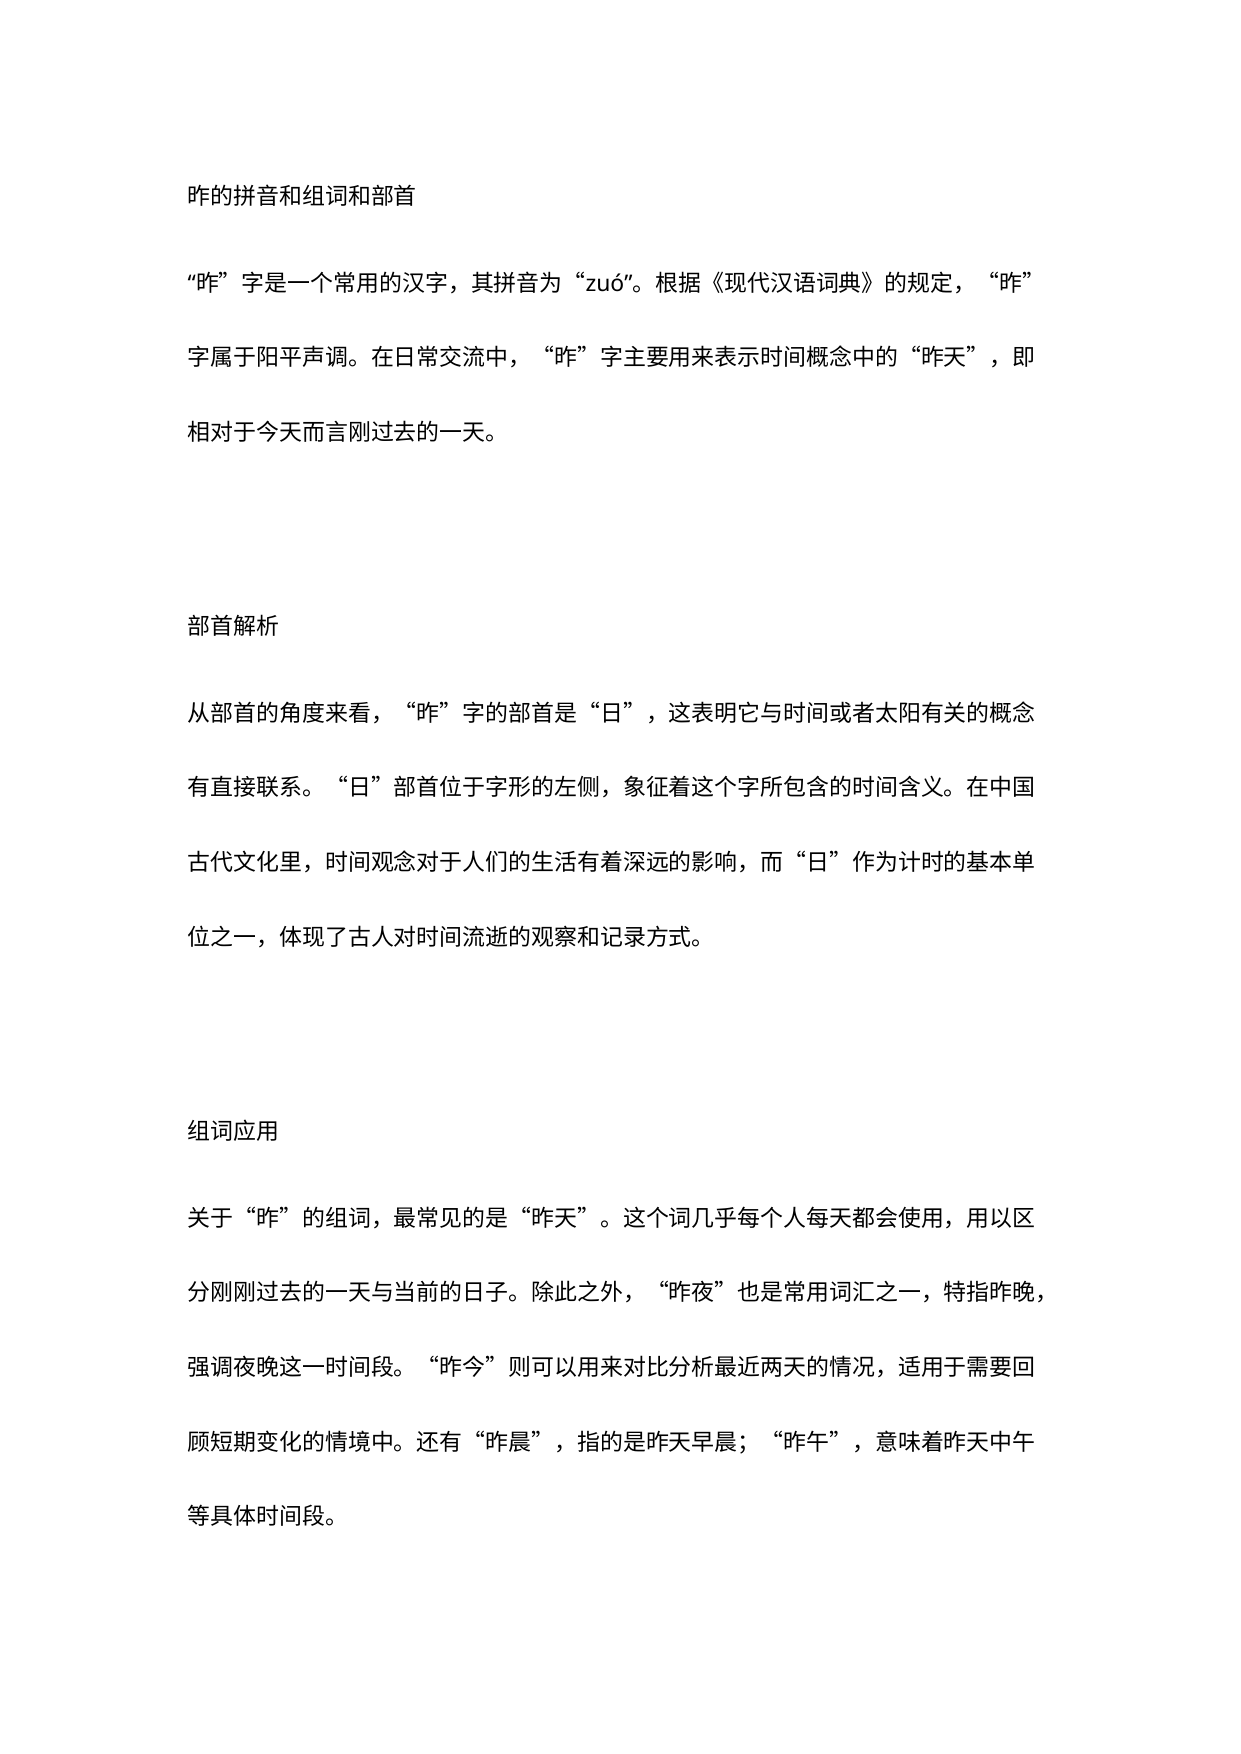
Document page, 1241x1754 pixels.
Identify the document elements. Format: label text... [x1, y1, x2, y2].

text “昨”字是一个常用的汉字，其拼音为“zuó”。根据《现代汉语词典》的规定，“昨”字属于阳平声调。在日常交流中，“昨”字主要用来表示时间概念中的“昨天”，即相对于今天而言刚过去的一天。 [187, 248, 1053, 463]
text 从部首的角度来看，“昨”字的部首是“日”，这表明它与时间或者太阳有关的概念有直接联系。“日”部首位于字形的左侧，象征着这个字所包含的时间含义。在中国古代文化里，时间观念对于人们的生活有着深远的影响，而“日”作为计时的基本单位之一，体现了古人对时间流逝的观察和记录方式。 [187, 679, 1053, 968]
text 部首解析 [187, 592, 1053, 657]
text 组词应用 [187, 1097, 1053, 1162]
text 昨的拼音和组词和部首 [187, 162, 1053, 227]
text 关于“昨”的组词，最常见的是“昨天”。这个词几乎每个人每天都会使用，用以区分刚刚过去的一天与当前的日子。除此之外，“昨夜”也是常用词汇之一，特指昨晚，强调夜晚这一时间段。“昨今”则可以用来对比分析最近两天的情况，适用于需要回顾短期变化的情境中。还有“昨晨”，指的是昨天早晨；“昨午”，意味着昨天中午等具体时间段。 [187, 1184, 1053, 1547]
